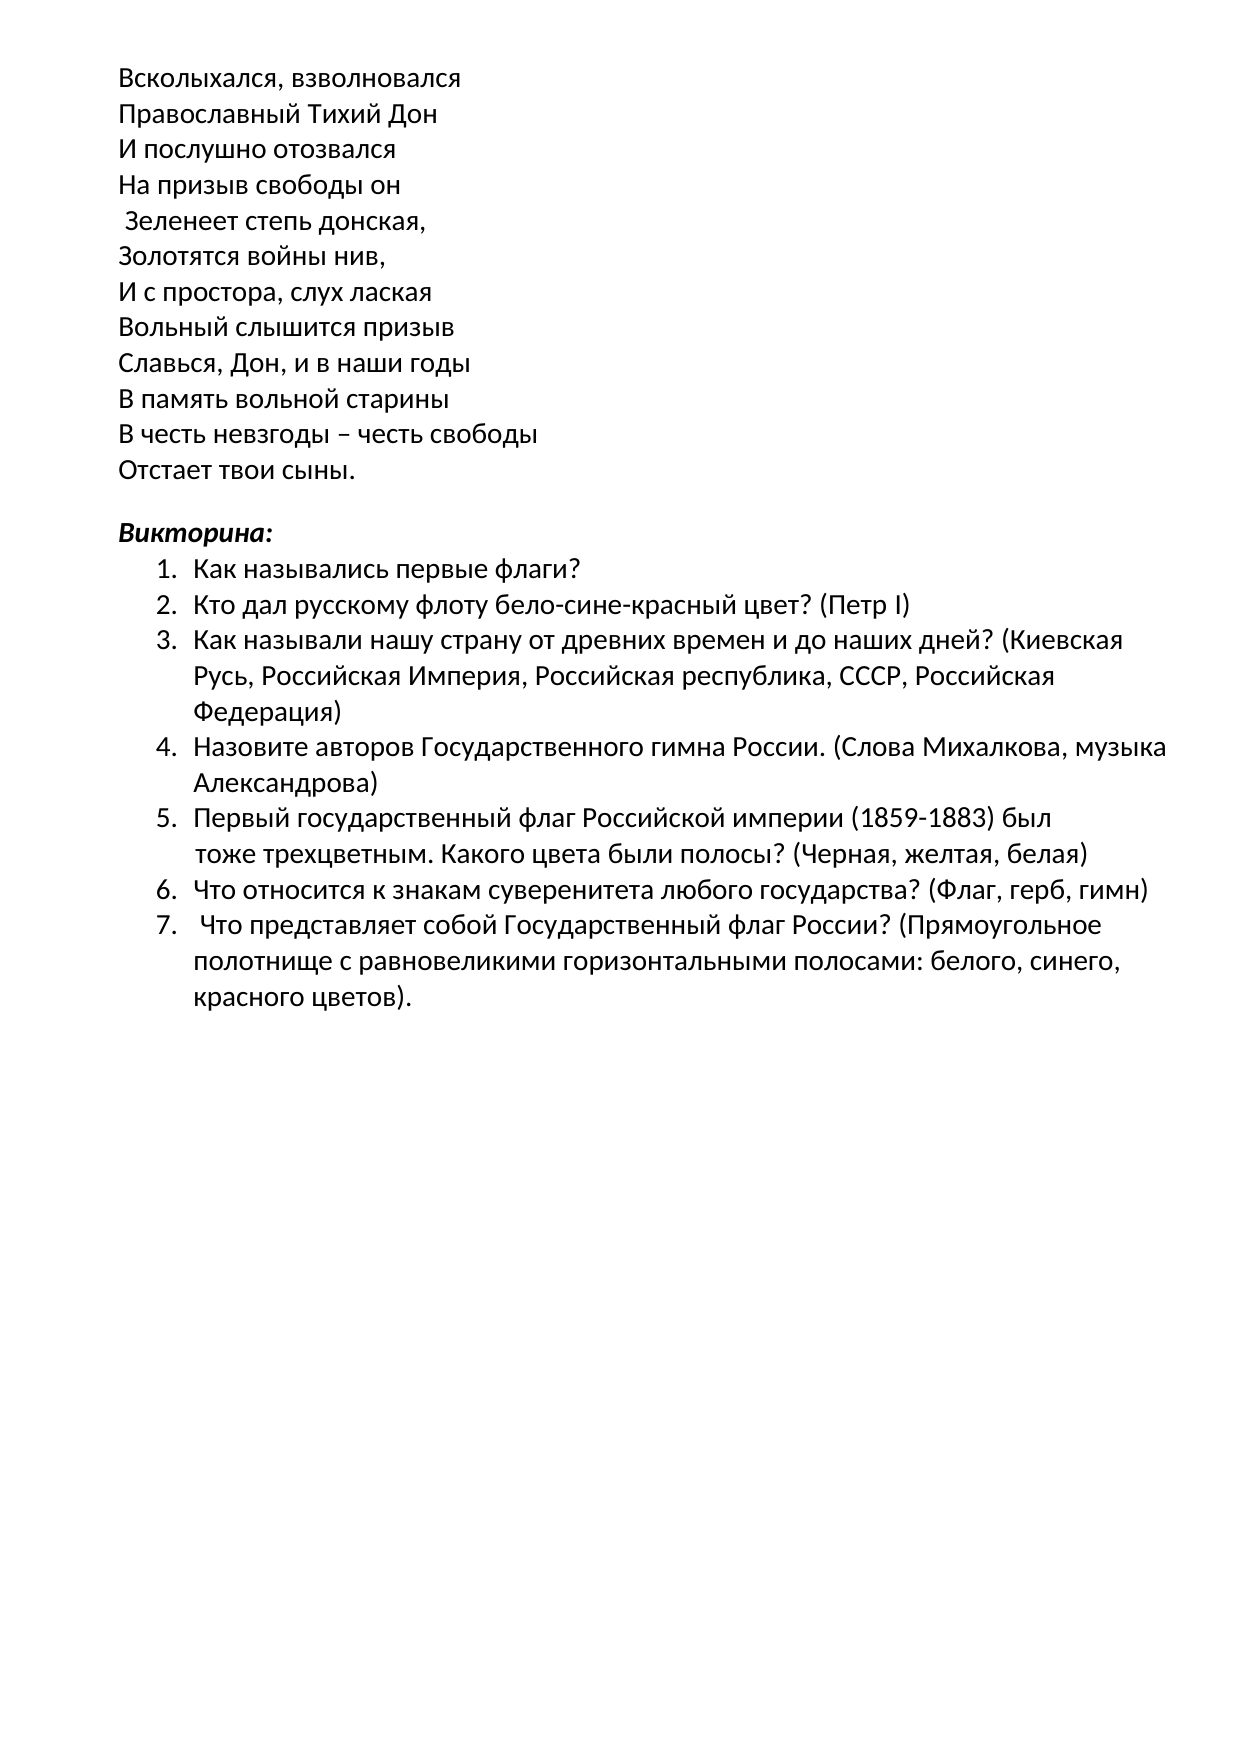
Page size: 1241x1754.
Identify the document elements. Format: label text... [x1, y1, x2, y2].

text тоже трехцветным. Какого цвета были полосы? (Черная, желтая, белая) [156, 835, 1181, 871]
text Славься, Дон, и в наши годы [118, 344, 1181, 380]
list Кто дал русскому флоту бело-сине-красный цвет? (Петр I) [156, 586, 1181, 621]
text В честь невзгоды – честь свободы [118, 415, 1181, 451]
text И с простора, слух лаская [118, 273, 1181, 308]
text Отстает твои сыны. [118, 451, 1181, 487]
list Первый государственный флаг Российской империи (1859-1883) был [156, 799, 1181, 835]
text Зеленеет степь донская, [118, 202, 1181, 237]
text Православный Тихий Дон [118, 95, 1181, 130]
text Всколыхался, взволновался [118, 59, 1181, 95]
text И послушно отозвался [118, 130, 1181, 166]
text Золотятся войны нив, [118, 237, 1181, 273]
text Викторина: [118, 514, 1181, 550]
list Как назывались первые флаги? [156, 550, 1181, 586]
text В память вольной старины [118, 380, 1181, 415]
list Что относится к знакам суверенитета любого государства? (Флаг, герб, гимн) [156, 871, 1181, 906]
text Вольный слышится призыв [118, 308, 1181, 344]
list Как называли нашу страну от древних времен и до наших дней? (Киевская Русь, Российская Империя, Российская республика, СССР, Российская Федерация) [156, 621, 1181, 728]
text На призыв свободы он [118, 166, 1181, 202]
list Что представляет собой Государственный флаг России? (Прямоугольное полотнище с равновеликими горизонтальными полосами: белого, синего, красного цветов). [156, 906, 1181, 1013]
list Назовите авторов Государственного гимна России. (Слова Михалкова, музыка Александрова) [156, 728, 1181, 799]
